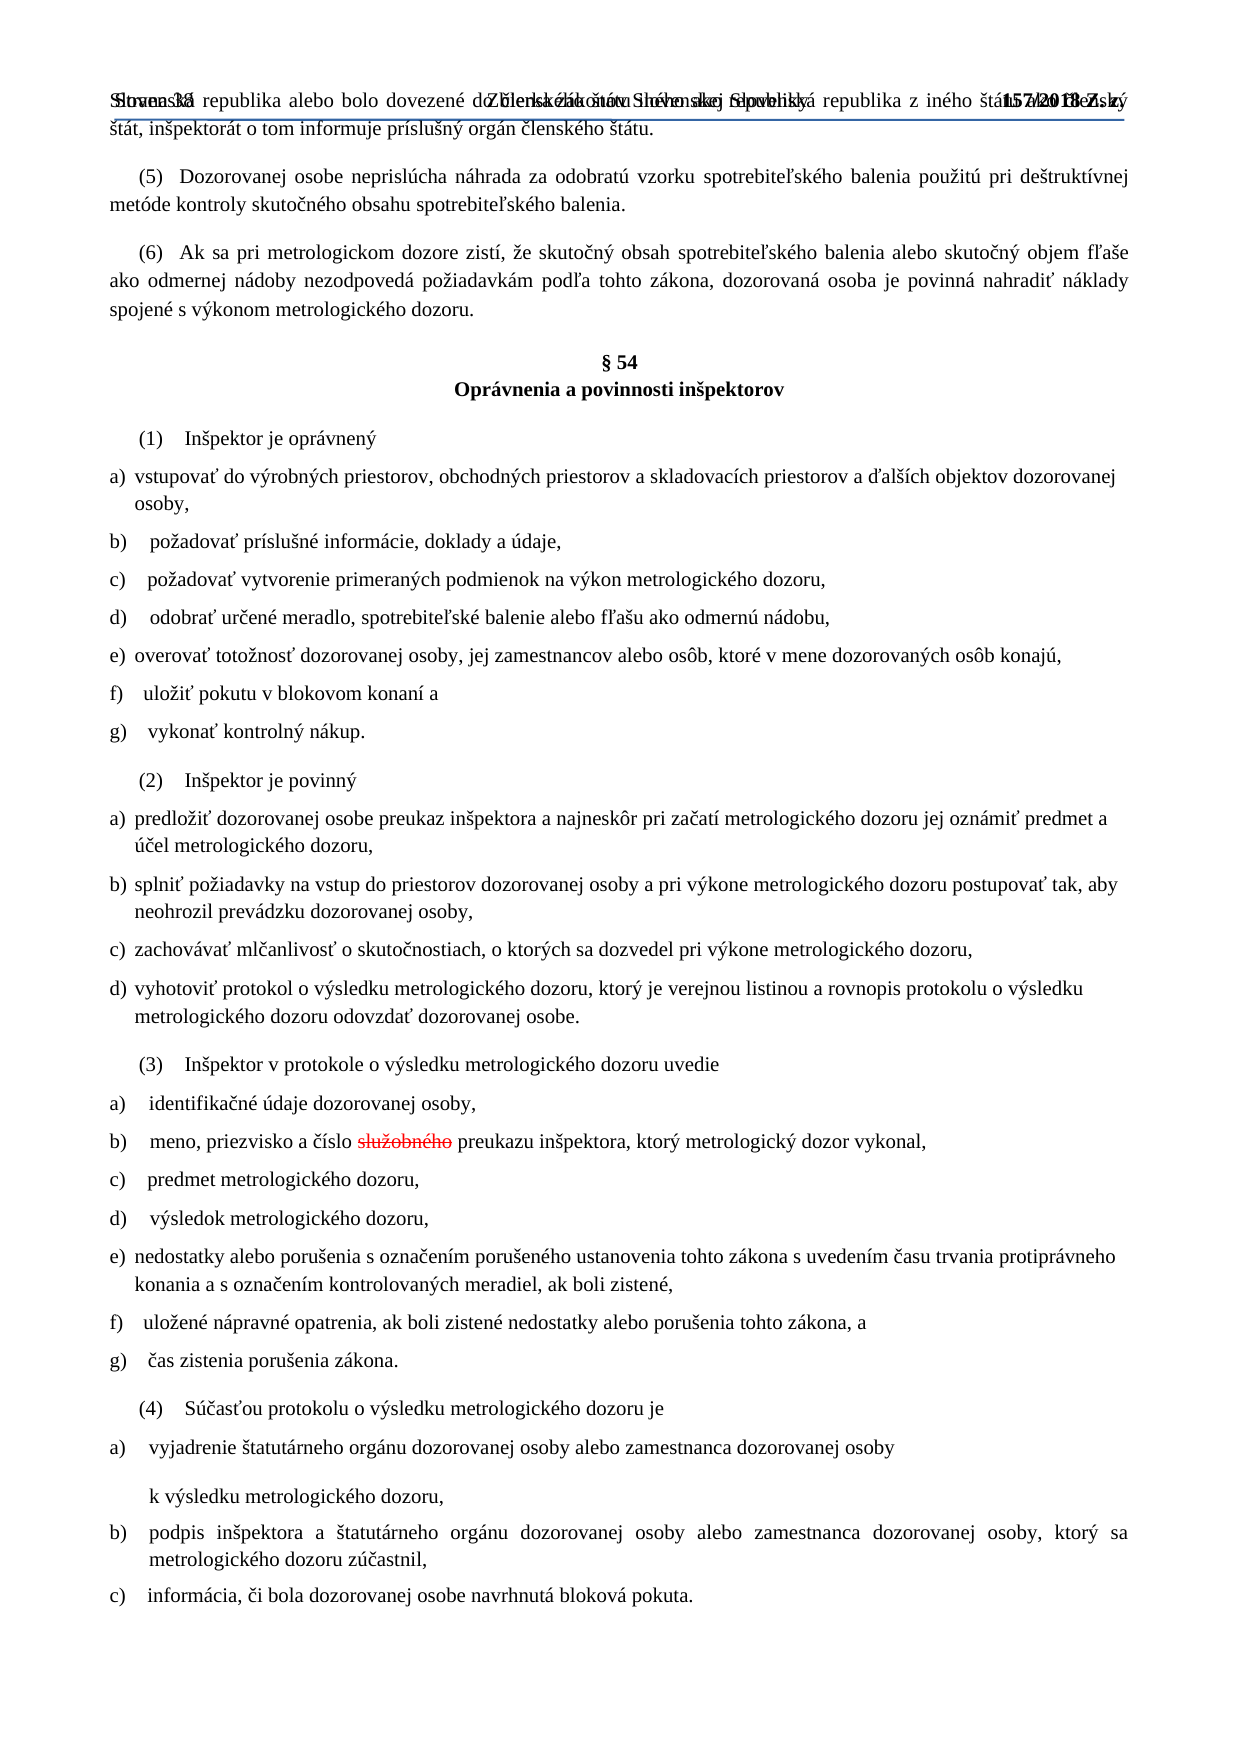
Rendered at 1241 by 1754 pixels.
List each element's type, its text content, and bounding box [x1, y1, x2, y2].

list čas zistenia porušenia zákona. [109, 1348, 1129, 1372]
list Dozorovanej osobe neprislúcha náhrada za odobratú vzorku spotrebiteľského balenia použitú pri deštruktívnej metóde kontroly skutočného obsahu spotrebiteľského balenia. [109, 164, 1129, 216]
list podpis inšpektora a štatutárneho orgánu dozorovanej osoby alebo zamestnanca dozorovanej osoby, ktorý sa metrologického dozoru zúčastnil, [109, 1519, 1129, 1571]
list predložiť dozorovanej osobe preukaz inšpektora a najneskôr pri začatí metrologického dozoru jej oznámiť predmet a účel metrologického dozoru, [109, 806, 1129, 857]
list vyjadrenie štatutárneho orgánu dozorovanej osoby alebo zamestnanca dozorovanej osoby [109, 1435, 1129, 1459]
list informácia, či bola dozorovanej osobe navrhnutá bloková pokuta. [109, 1583, 1129, 1607]
list Inšpektor v protokole o výsledku metrologického dozoru uvedie [109, 1052, 1129, 1076]
list overovať totožnosť dozorovanej osoby, jej zamestnancov alebo osôb, ktoré v mene dozorovaných osôb konajú, [109, 643, 1129, 667]
list Inšpektor je povinný [109, 768, 1129, 792]
list vykonať kontrolný nákup. [109, 719, 1129, 743]
list požadovať príslušné informácie, doklady a údaje, [109, 529, 1129, 553]
list odobrať určené meradlo, spotrebiteľské balenie alebo fľašu ako odmernú nádobu, [109, 605, 1129, 629]
list Ak sa pri metrologickom dozore zistí, že skutočný obsah spotrebiteľského balenia alebo skutočný objem fľaše ako odmernej nádoby nezodpovedá požiadavkám podľa tohto zákona, dozorovaná osoba je povinná nahradiť náklady spojené s výkonom metrologického dozoru. [109, 240, 1129, 321]
list meno, priezvisko a číslo služobného preukazu inšpektora, ktorý metrologický dozor vykonal, [109, 1129, 1129, 1153]
list nedostatky alebo porušenia s označením porušeného ustanovenia tohto zákona s uvedením času trvania protiprávneho konania a s označením kontrolovaných meradiel, ak boli zistené, [109, 1244, 1129, 1296]
list splniť požiadavky na vstup do priestorov dozorovanej osoby a pri výkone metrologického dozoru postupovať tak, aby neohrozil prevádzku dozorovanej osoby, [109, 871, 1129, 923]
list uložené nápravné opatrenia, ak boli zistené nedostatky alebo porušenia tohto zákona, a [109, 1310, 1129, 1334]
list Súčasťou protokolu o výsledku metrologického dozoru je [109, 1396, 1129, 1420]
subtitle Oprávnenia a povinnosti inšpektorov [109, 377, 1129, 401]
list vstupovať do výrobných priestorov, obchodných priestorov a skladovacích priestorov a ďalších objektov dozorovanej osoby, [109, 464, 1129, 515]
list vyhotoviť protokol o výsledku metrologického dozoru, ktorý je verejnou listinou a rovnopis protokolu o výsledku metrologického dozoru odovzdať dozorovanej osobe. [109, 976, 1129, 1028]
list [109, 88, 1129, 140]
list požadovať vytvorenie primeraných podmienok na výkon metrologického dozoru, [109, 567, 1129, 591]
subtitle § 54 [109, 349, 1129, 374]
list predmet metrologického dozoru, [109, 1167, 1129, 1191]
list výsledok metrologického dozoru, [109, 1206, 1129, 1230]
list uložiť pokutu v blokovom konaní a [109, 681, 1129, 705]
list identifikačné údaje dozorovanej osoby, [109, 1091, 1129, 1114]
list zachovávať mlčanlivosť o skutočnostiach, o ktorých sa dozvedel pri výkone metrologického dozoru, [109, 937, 1129, 961]
text k výsledku metrologického dozoru, [149, 1484, 1129, 1508]
list Inšpektor je oprávnený [109, 426, 1129, 450]
